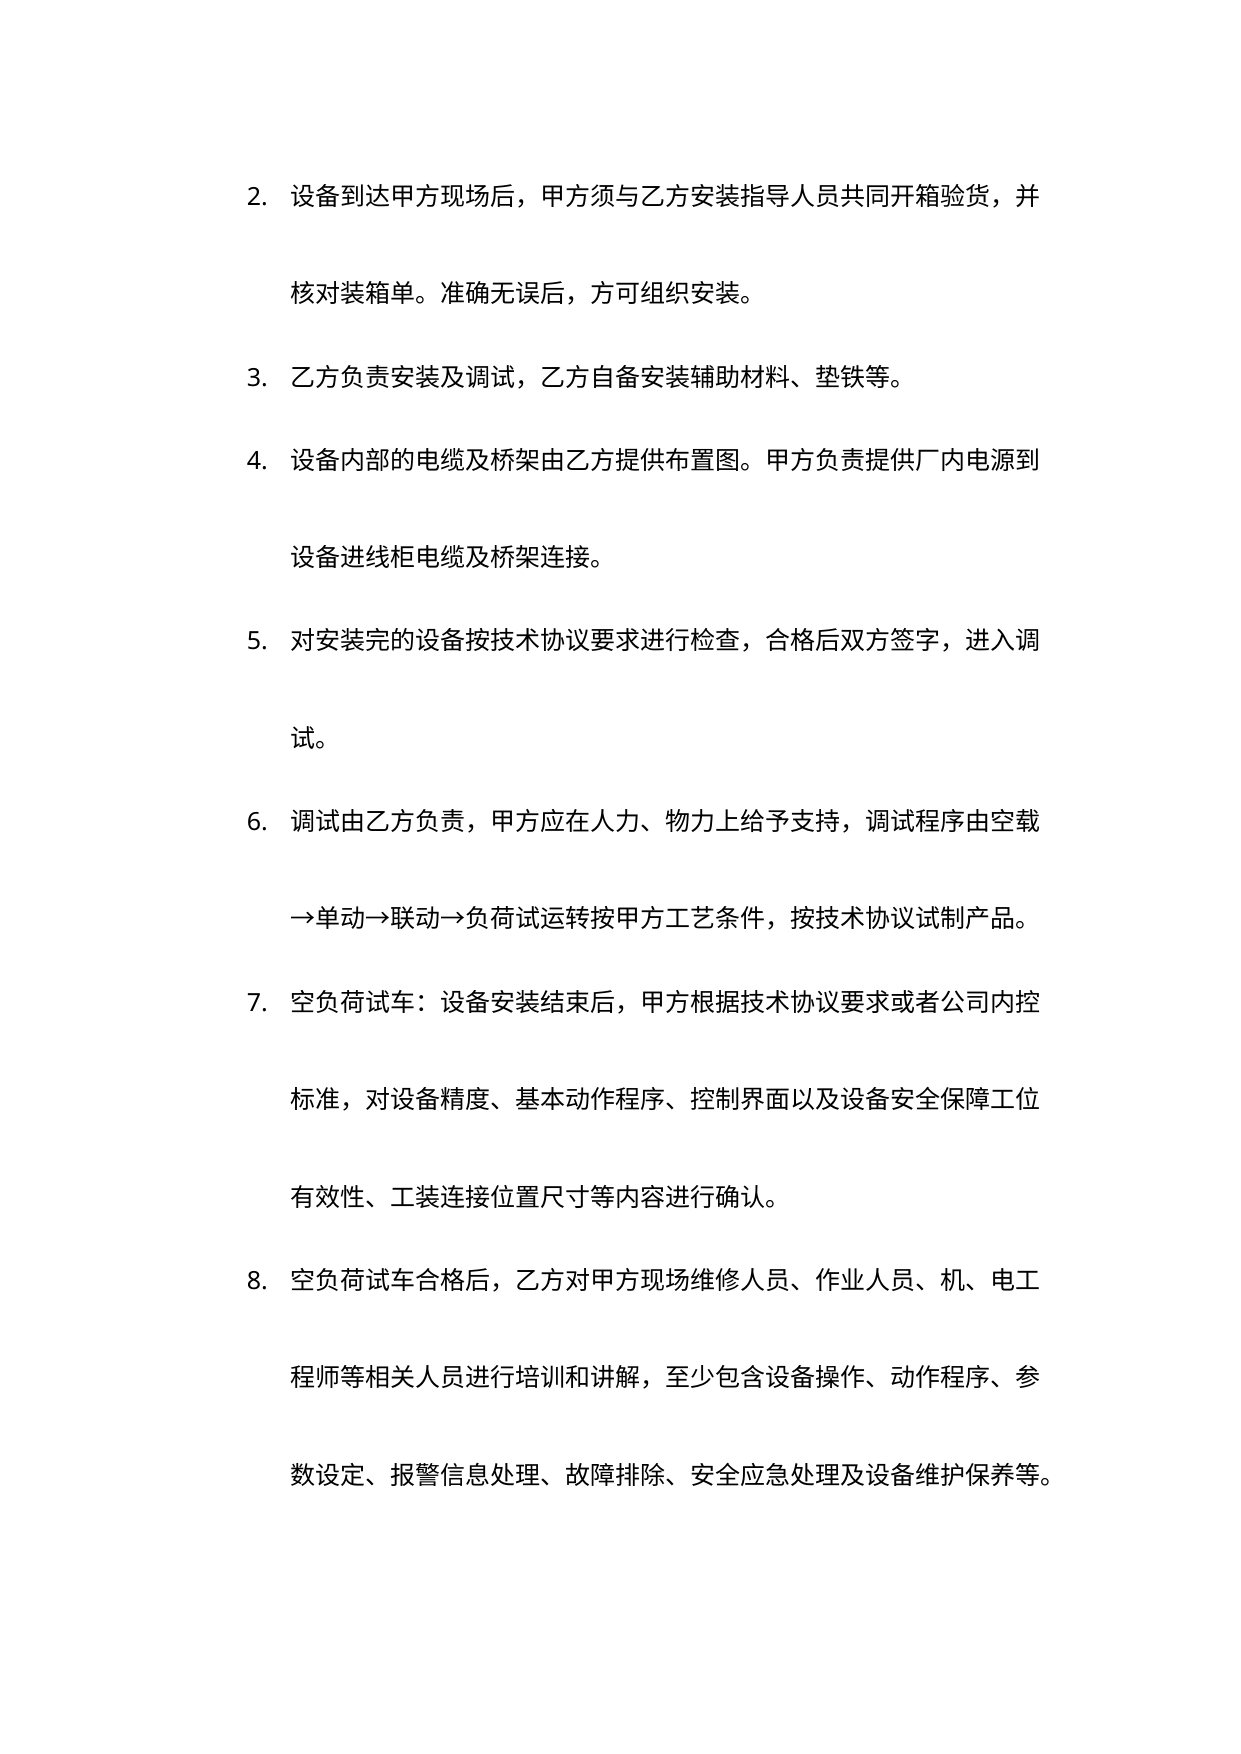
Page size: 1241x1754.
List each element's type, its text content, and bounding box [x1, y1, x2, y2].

list 空负荷试车：设备安装结束后，甲方根据技术协议要求或者公司内控标准，对设备精度、基本动作程序、控制界面以及设备安全保障工位有效性、工装连接位置尺寸等内容进行确认。 [247, 968, 1053, 1228]
list 空负荷试车合格后，乙方对甲方现场维修人员、作业人员、机、电工程师等相关人员进行培训和讲解，至少包含设备操作、动作程序、参数设定、报警信息处理、故障排除、安全应急处理及设备维护保养等。 [247, 1246, 1053, 1506]
list 设备内部的电缆及桥架由乙方提供布置图。甲方负责提供厂内电源到设备进线柜电缆及桥架连接。 [247, 426, 1053, 588]
list 对安装完的设备按技术协议要求进行检查，合格后双方签字，进入调试。 [247, 606, 1053, 769]
list 乙方负责安装及调试，乙方自备安装辅助材料、垫铁等。 [247, 343, 1053, 408]
list 调试由乙方负责，甲方应在人力、物力上给予支持，调试程序由空载→单动→联动→负荷试运转按甲方工艺条件，按技术协议试制产品。 [247, 787, 1053, 949]
list 设备到达甲方现场后，甲方须与乙方安装指导人员共同开箱验货，并核对装箱单。准确无误后，方可组织安装。 [247, 162, 1053, 324]
